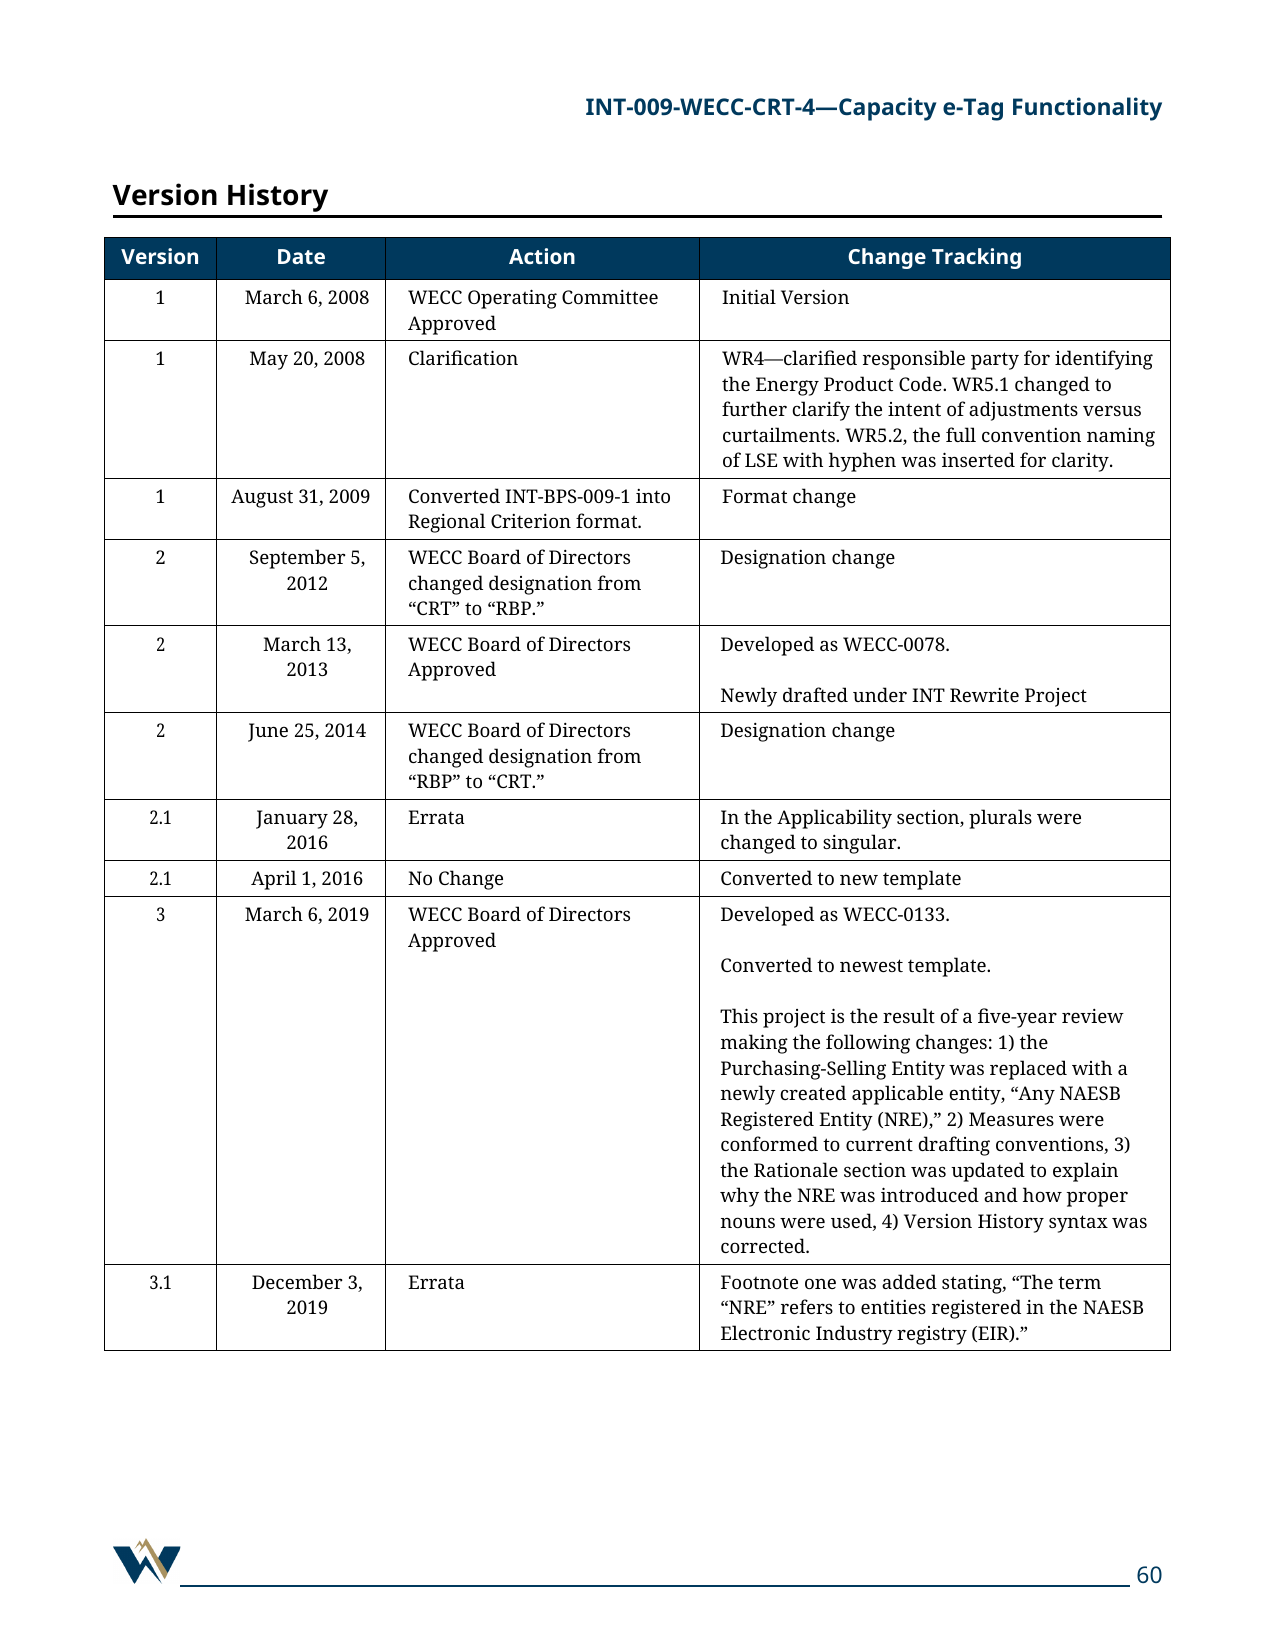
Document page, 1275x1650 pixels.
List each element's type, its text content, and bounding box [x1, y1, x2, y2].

picture [112, 1538, 181, 1584]
table_cell Designation change [700, 713, 1170, 798]
table_cell September 5, 2012 [217, 540, 385, 625]
table_cell 3 [105, 897, 216, 1263]
table_cell Developed as WECC-0133. Converted to newest template. This project is the result of a five-year review making the following changes: 1) the Purchasing-Selling Entity was replaced with a newly created applicable entity, “Any NAESB Registered Entity (NRE),” 2) Measures were conformed to current drafting conventions, 3) the Rationale section was updated to explain why the NRE was introduced and how proper nouns were used, 4) Version History syntax was corrected. [700, 897, 1170, 1263]
table_cell 2 [105, 540, 216, 625]
table_cell Initial Version [700, 280, 1170, 340]
table_cell 1 [105, 341, 216, 478]
table_cell Converted to new template [700, 861, 1170, 896]
table_cell 2 [105, 626, 216, 712]
table_cell 2.1 [105, 861, 216, 896]
table_header Action [386, 238, 699, 279]
subtitle Version History [112, 175, 1162, 218]
table_cell No Change [386, 861, 699, 896]
table_cell 3.1 [105, 1265, 216, 1350]
table_cell 1 [105, 479, 216, 539]
table_cell In the Applicability section, plurals were changed to singular. [700, 800, 1170, 859]
table_cell WECC Board of Directors changed designation from “RBP” to “CRT.” [386, 713, 699, 798]
table_cell WECC Operating Committee Approved [386, 280, 699, 340]
table_cell Converted INT-BPS-009-1 into Regional Criterion format. [386, 479, 699, 539]
table_cell 2.1 [105, 800, 216, 859]
table_cell WECC Board of Directors changed designation from “CRT” to “RBP.” [386, 540, 699, 625]
table_header Version [105, 238, 216, 279]
table_cell May 20, 2008 [217, 341, 385, 478]
table_cell Format change [700, 479, 1170, 539]
table_cell 2 [105, 713, 216, 798]
table_cell August 31, 2009 [217, 479, 385, 539]
table_header Change Tracking [700, 238, 1170, 279]
table_cell WECC Board of Directors Approved [386, 897, 699, 1263]
table_cell Footnote one was added stating, “The term “NRE” refers to entities registered in the NAESB Electronic Industry registry (EIR).” [700, 1265, 1170, 1350]
table_cell April 1, 2016 [217, 861, 385, 896]
table_cell January 28, 2016 [217, 800, 385, 859]
table_cell WECC Board of Directors Approved [386, 626, 699, 712]
table_cell Errata [386, 1265, 699, 1350]
table_cell June 25, 2014 [217, 713, 385, 798]
table_cell December 3, 2019 [217, 1265, 385, 1350]
table_cell March 6, 2008 [217, 280, 385, 340]
table_cell Clarification [386, 341, 699, 478]
table_cell Designation change [700, 540, 1170, 625]
table_cell March 6, 2019 [217, 897, 385, 1263]
table_cell 1 [105, 280, 216, 340]
table_header Date [217, 238, 385, 279]
table_cell March 13, 2013 [217, 626, 385, 712]
table_cell WR4—clarified responsible party for identifying the Energy Product Code. WR5.1 changed to further clarify the intent of adjustments versus curtailments. WR5.2, the full convention naming of LSE with hyphen was inserted for clarity. [700, 341, 1170, 478]
table_cell Developed as WECC-0078. Newly drafted under INT Rewrite Project [700, 626, 1170, 712]
table_cell Errata [386, 800, 699, 859]
